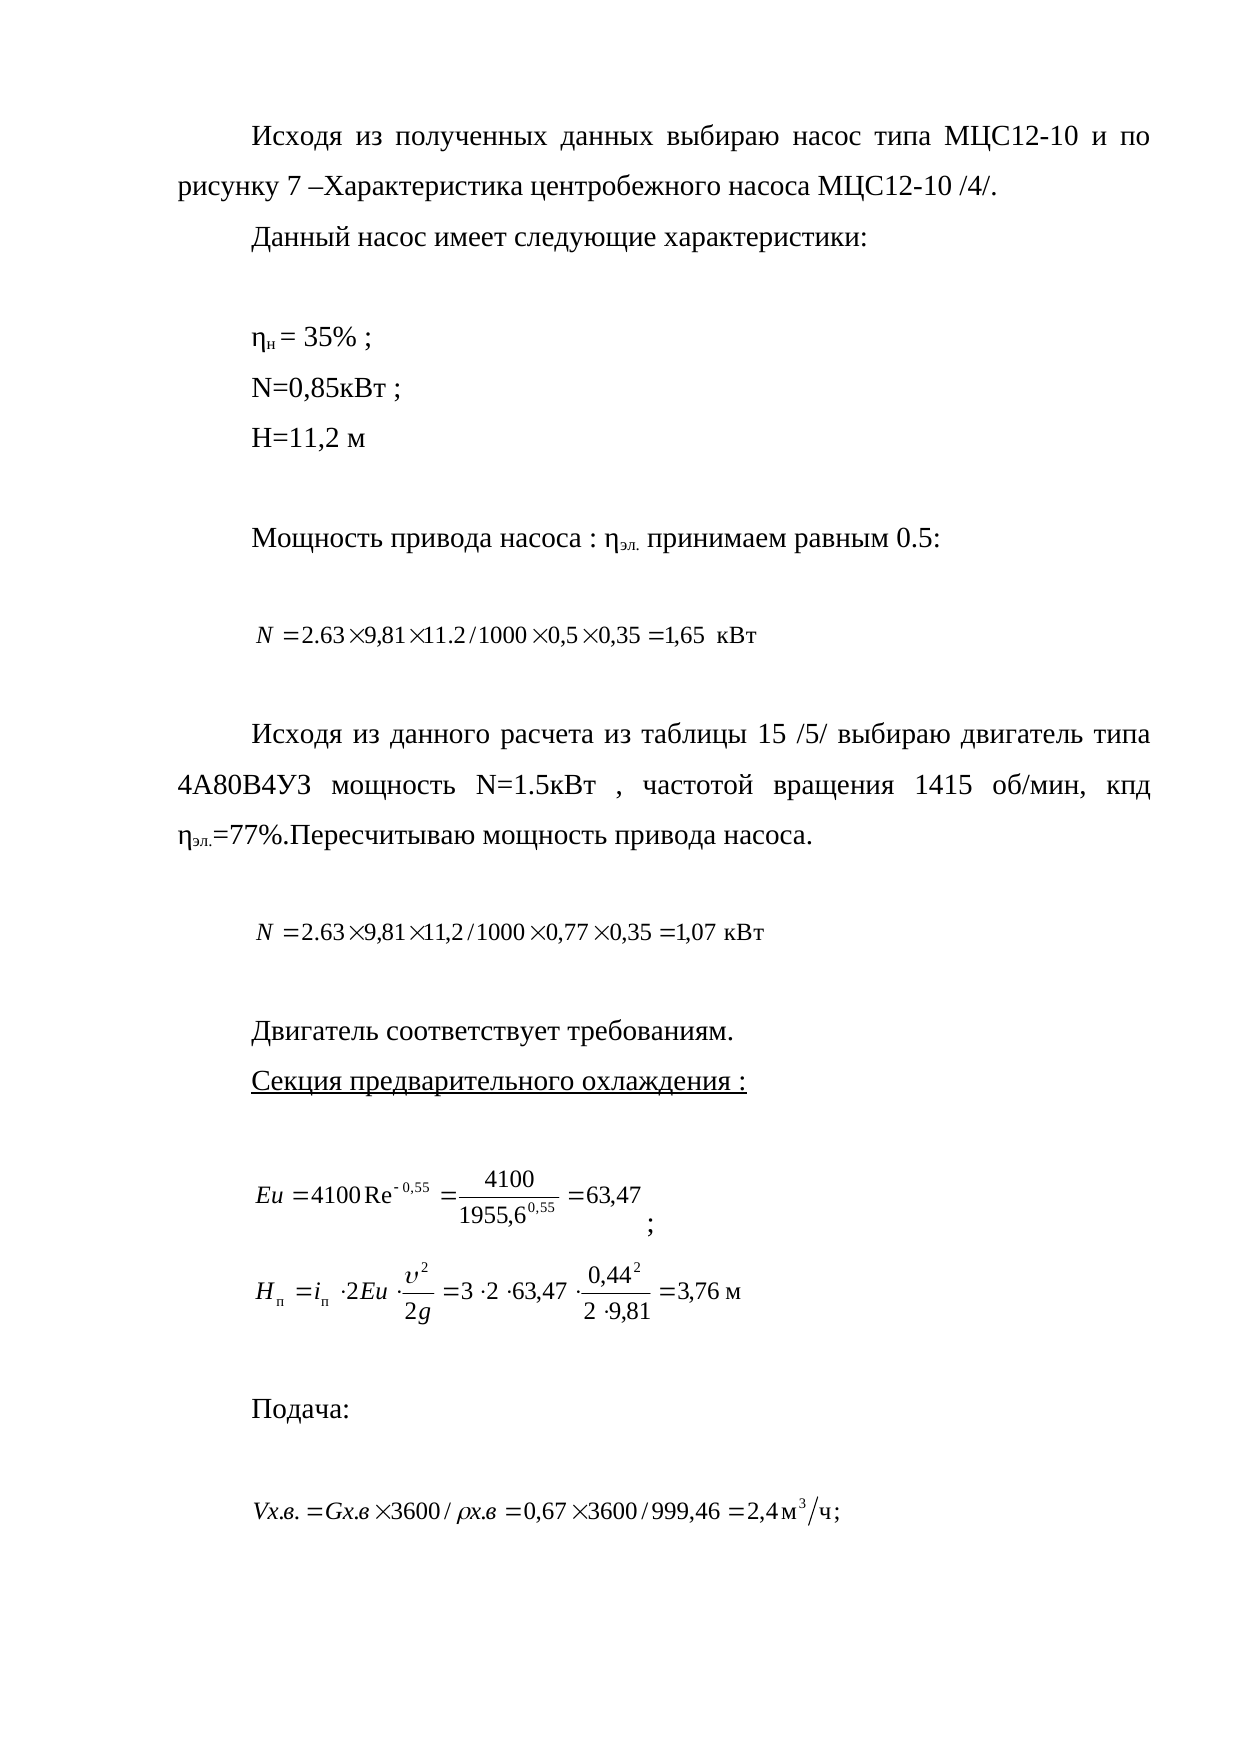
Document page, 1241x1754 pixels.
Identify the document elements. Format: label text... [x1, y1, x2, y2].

text ; [177, 1164, 1152, 1239]
text Данный насос имеет следующие характеристики: [177, 219, 1152, 252]
text Подача: [177, 1392, 1152, 1425]
text Н=11,2 м [177, 420, 1152, 453]
text Исходя из данного расчета из таблицы 15 /5/ выбираю двигатель типа 4А80В4УЗ мощность N=1.5кВт , частотой вращения 1415 об/мин, кпд ηэл.=77%.Пересчитываю мощность привода насоса. [177, 716, 1152, 851]
text Мощность привода насоса : ηэл. принимаем равным 0.5: [177, 521, 1152, 554]
text Секция предварительного охлаждения : [177, 1063, 1152, 1097]
text Двигатель соответствует требованиям. [177, 1013, 1152, 1046]
text N=0,85кВт ; [177, 370, 1152, 403]
text ηн = 35% ; [177, 319, 1152, 353]
text Исходя из полученных данных выбираю насос типа МЦС12-10 и по рисунку 7 –Характеристика центробежного насоса МЦС12-10 /4/. [177, 118, 1152, 202]
